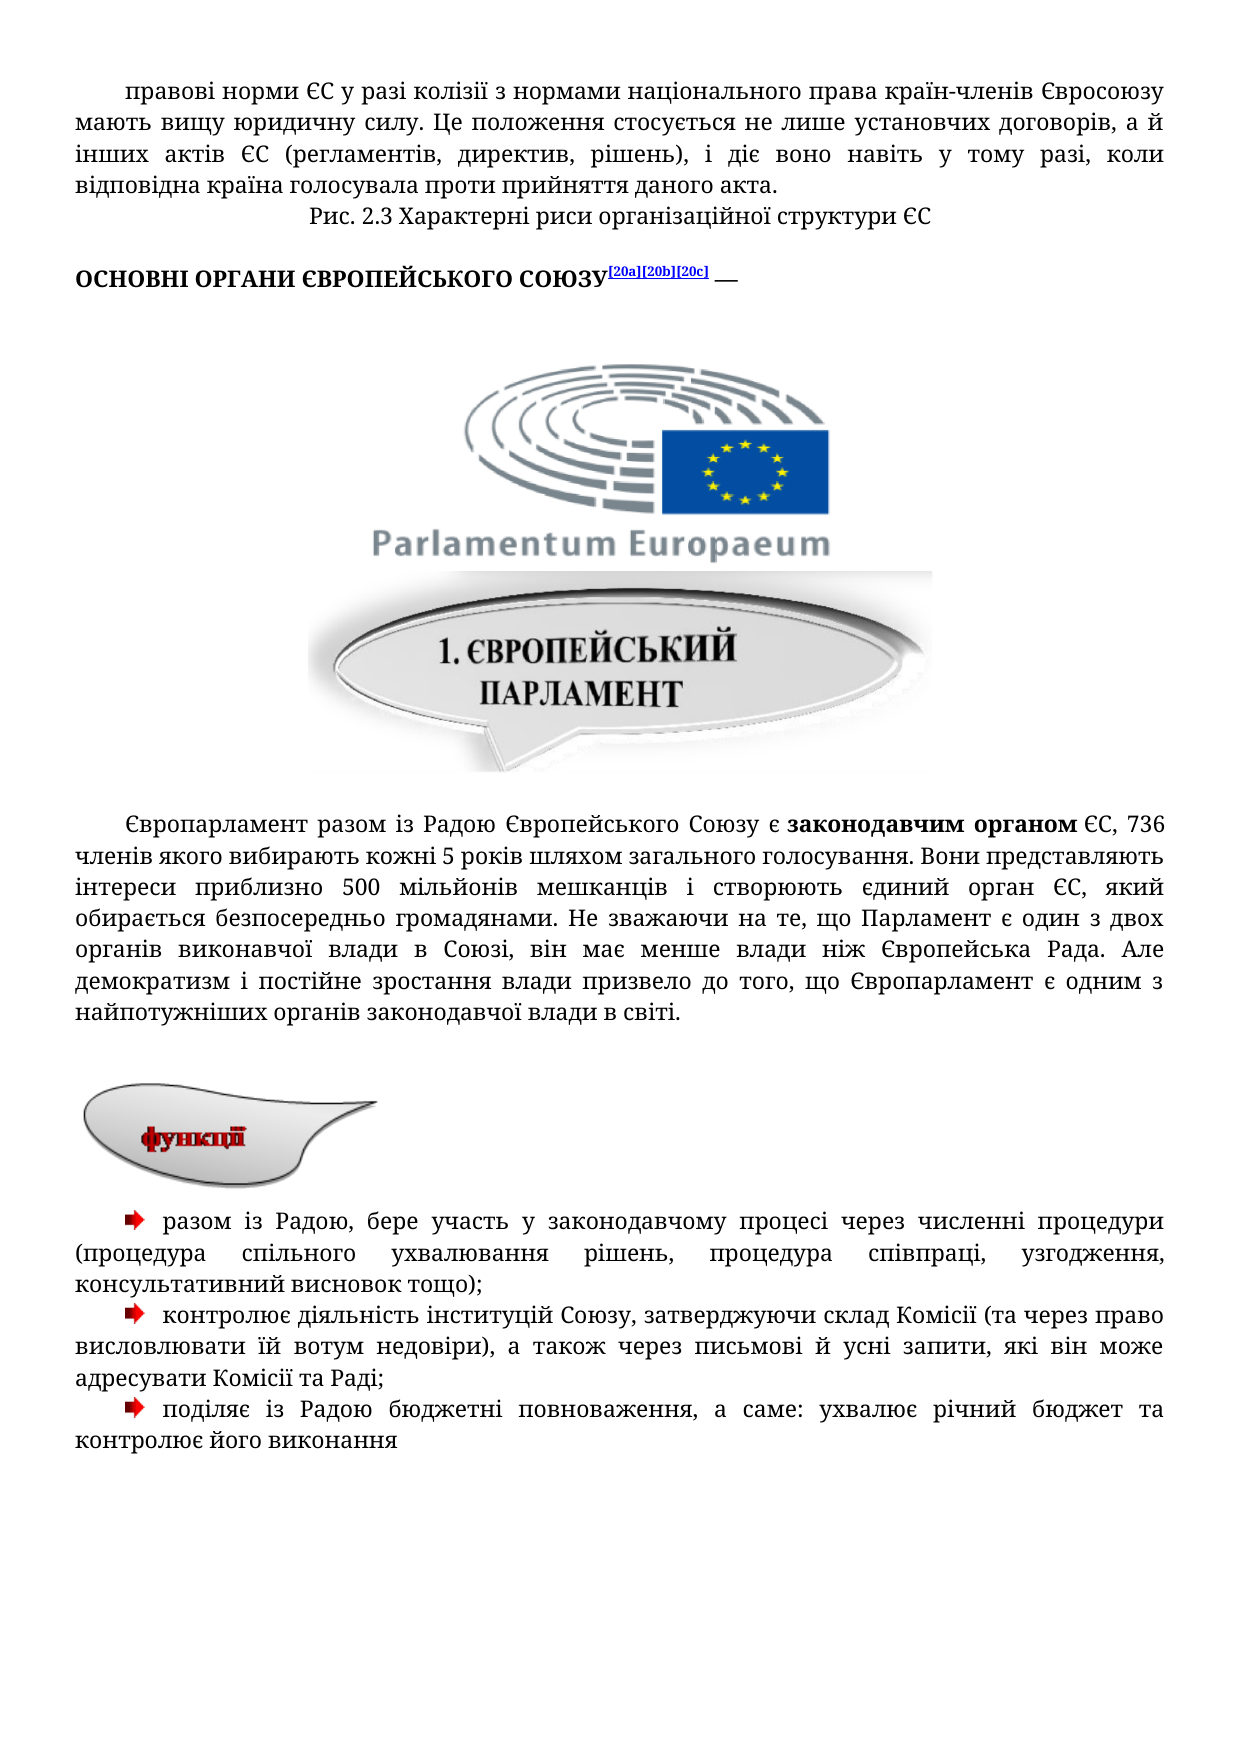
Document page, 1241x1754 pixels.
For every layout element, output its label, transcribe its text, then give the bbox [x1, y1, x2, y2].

text ОСНОВНІ ОРГАНИ ЄВРОПЕЙСЬКОГО СОЮЗУ[20a][20b][20c] — [75, 262, 1165, 294]
picture [125, 1397, 145, 1418]
picture [125, 1303, 145, 1324]
text Рис. 2.3 Характерні риси організаційної структури ЄС [75, 200, 1165, 231]
text контролює діяльність інституцій Союзу, затверджуючи склад Комісії (та через право висловлювати їй вотум недовіри), а також через письмові й усні запити, які він може адресувати Комісії та Раді; [75, 1299, 1165, 1393]
picture [367, 356, 838, 565]
picture [307, 571, 933, 777]
text Європарламент разом із Радою Європейського Союзу є законодавчим органом ЄС, 736 членів якого вибирають кожні 5 років шляхом загального голосування. Вони представляють інтереси приблизно 500 мільйонів мешканців і створюють єдиний орган ЄС, який обирається безпосередньо громадянами. Не зважаючи на те, що Парламент є один з двох органів виконавчої влади в Союзі, він має менше влади ніж Європейська Рада. Але демократизм і постійне зростання влади призвело до того, що Європарламент є одним з найпотужніших органів законодавчої влади в світі. [75, 808, 1165, 1027]
picture [125, 1210, 145, 1230]
text разом із Радою, бере участь у законодавчому процесі через численні процедури (процедура спільного ухвалювання рішень, процедура співпраці, узгодження, консультативний висновок тощо); [75, 1205, 1165, 1299]
text правові норми ЄС у разі колізії з нормами національного права країн-членів Євросоюзу мають вищу юридичну силу. Це положення стосується не лише установчих договорів, а й інших актів ЄС (регламентів, директив, рішень), і діє воно навіть у тому разі, коли відповідна країна голосувала проти прийняття даного акта. [75, 75, 1165, 200]
picture [75, 1073, 388, 1200]
text поділяє із Радою бюджетні повноваження, а саме: ухвалює річний бюджет та контролює його виконання [75, 1393, 1165, 1455]
